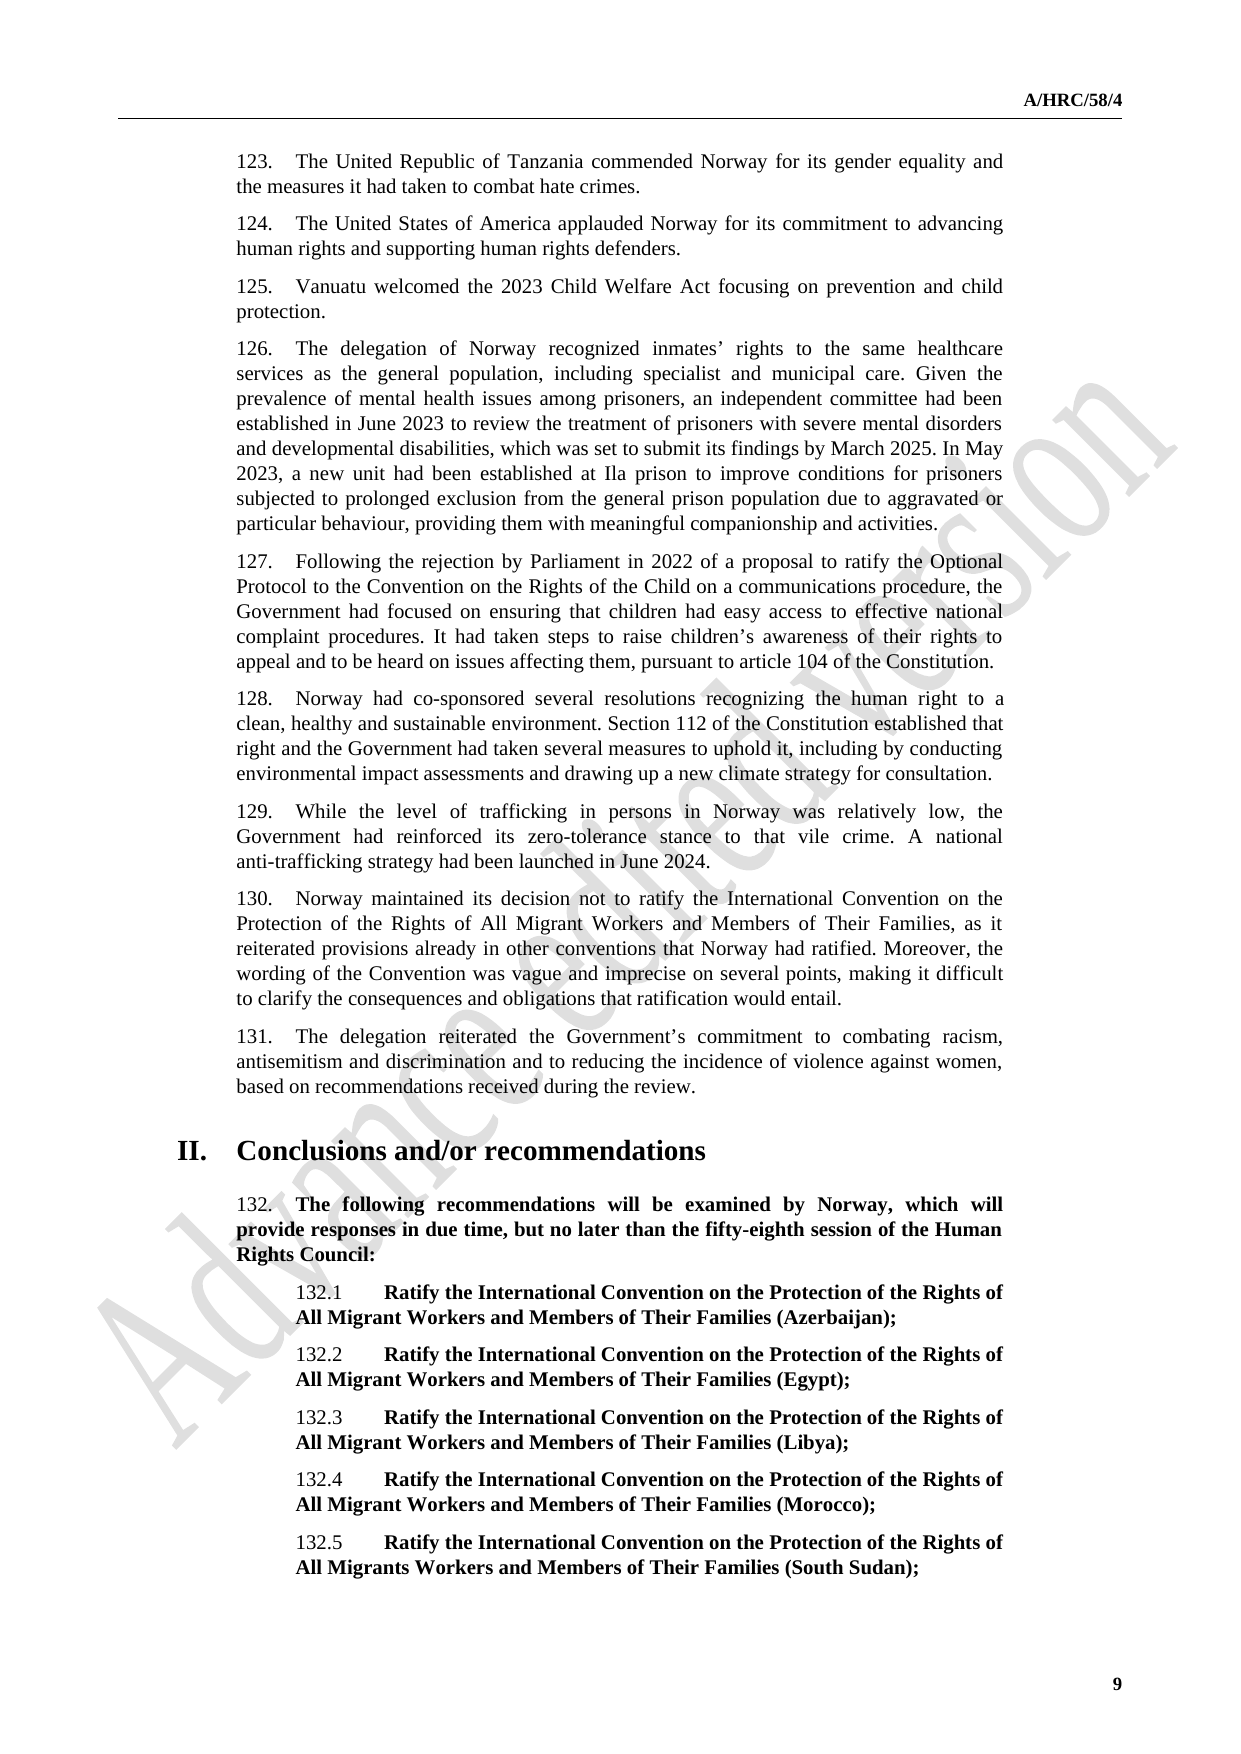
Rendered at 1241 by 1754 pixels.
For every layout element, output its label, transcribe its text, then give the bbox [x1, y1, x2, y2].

list 129. While the level of trafficking in persons in Norway was relatively low, the Government had reinforced its zero-tolerance stance to that vile crime. A national anti-trafficking strategy had been launched in June 2024. [236, 798, 1004, 873]
list 123. The United Republic of Tanzania commended Norway for its gender equality and the measures it had taken to combat hate crimes. [236, 148, 1004, 198]
list 130. Norway maintained its decision not to ratify the International Convention on the Protection of the Rights of All Migrant Workers and Members of Their Families, as it reiterated provisions already in other conventions that Norway had ratified. Moreover, the wording of the Convention was vague and imprecise on several points, making it difficult to clarify the consequences and obligations that ratification would entail. [236, 885, 1004, 1010]
list 125. Vanuatu welcomed the 2023 Child Welfare Act focusing on prevention and child protection. [236, 273, 1004, 323]
text 132.2 Ratify the International Convention on the Protection of the Rights of All Migrant Workers and Members of Their Families (Egypt); [295, 1341, 1004, 1391]
list 128. Norway had co-sponsored several resolutions recognizing the human right to a clean, healthy and sustainable environment. Section 112 of the Constitution established that right and the Government had taken several measures to uphold it, including by conducting environmental impact assessments and drawing up a new climate strategy for consultation. [236, 685, 1004, 785]
text II. Conclusions and/or recommendations [118, 1135, 1004, 1166]
list 126. The delegation of Norway recognized inmates’ rights to the same healthcare services as the general population, including specialist and municipal care. Given the prevalence of mental health issues among prisoners, an independent committee had been established in June 2023 to review the treatment of prisoners with severe mental disorders and developmental disabilities, which was set to submit its findings by March 2025. In May 2023, a new unit had been established at Ila prison to improve conditions for prisoners subjected to prolonged exclusion from the general prison population due to aggravated or particular behaviour, providing them with meaningful companionship and activities. [236, 335, 1004, 535]
list 124. The United States of America applauded Norway for its commitment to advancing human rights and supporting human rights defenders. [236, 210, 1004, 260]
text 132.1 Ratify the International Convention on the Protection of the Rights of All Migrant Workers and Members of Their Families (Azerbaijan); [295, 1279, 1004, 1329]
text 132.5 Ratify the International Convention on the Protection of the Rights of All Migrants Workers and Members of Their Families (South Sudan); [295, 1529, 1004, 1579]
text 132.3 Ratify the International Convention on the Protection of the Rights of All Migrant Workers and Members of Their Families (Libya); [295, 1404, 1004, 1454]
list 131. The delegation reiterated the Government’s commitment to combating racism, antisemitism and discrimination and to reducing the incidence of violence against women, based on recommendations received during the review. [236, 1023, 1004, 1098]
list 127. Following the rejection by Parliament in 2022 of a proposal to ratify the Optional Protocol to the Convention on the Rights of the Child on a communications procedure, the Government had focused on ensuring that children had easy access to effective national complaint procedures. It had taken steps to raise children’s awareness of their rights to appeal and to be heard on issues affecting them, pursuant to article 104 of the Constitution. [236, 548, 1004, 673]
text 132.4 Ratify the International Convention on the Protection of the Rights of All Migrant Workers and Members of Their Families (Morocco); [295, 1466, 1004, 1516]
text 132. The following recommendations will be examined by Norway, which will provide responses in due time, but no later than the fifty-eighth session of the Human Rights Council: [236, 1191, 1004, 1266]
